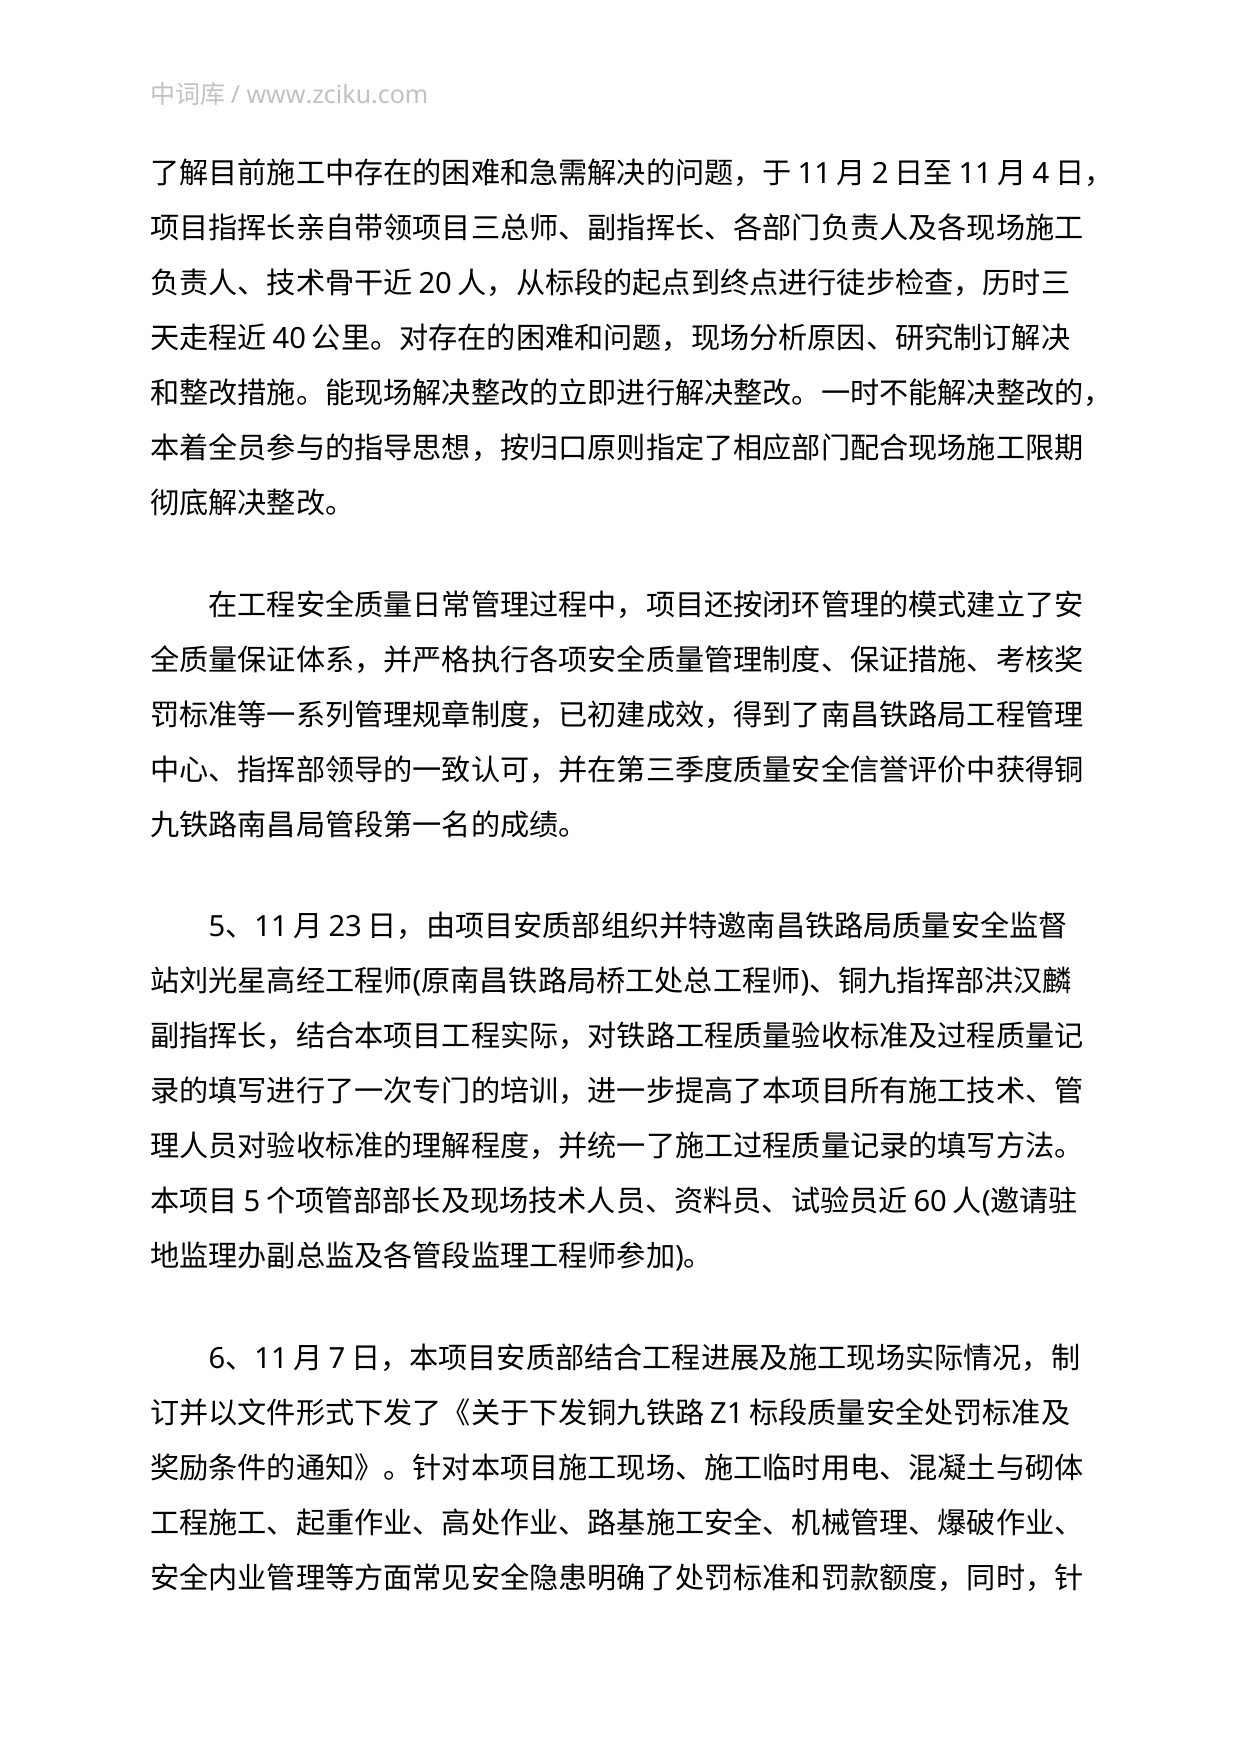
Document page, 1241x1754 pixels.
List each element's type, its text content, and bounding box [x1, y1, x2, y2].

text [150, 1334, 1090, 1597]
text 在工程安全质量日常管理过程中，项目还按闭环管理的模式建立了安全质量保证体系，并严格执行各项安全质量管理制度、保证措施、考核奖罚标准等一系列管理规章制度，已初建成效，得到了南昌铁路局工程管理中心、指挥部领导的一致认可，并在第三季度质量安全信誉评价中获得铜九铁路南昌局管段第一名的成绩。 [150, 581, 1090, 843]
text 5、11月23日，由项目安质部组织并特邀南昌铁路局质量安全监督站刘光星高经工程师(原南昌铁路局桥工处总工程师)、铜九指挥部洪汉麟副指挥长，结合本项目工程实际，对铁路工程质量验收标准及过程质量记录的填写进行了一次专门的培训，进一步提高了本项目所有施工技术、管理人员对验收标准的理解程度，并统一了施工过程质量记录的填写方法。本项目5个项管部部长及现场技术人员、资料员、试验员近60人(邀请驻地监理办副总监及各管段监理工程师参加)。 [150, 903, 1090, 1275]
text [150, 150, 1090, 522]
